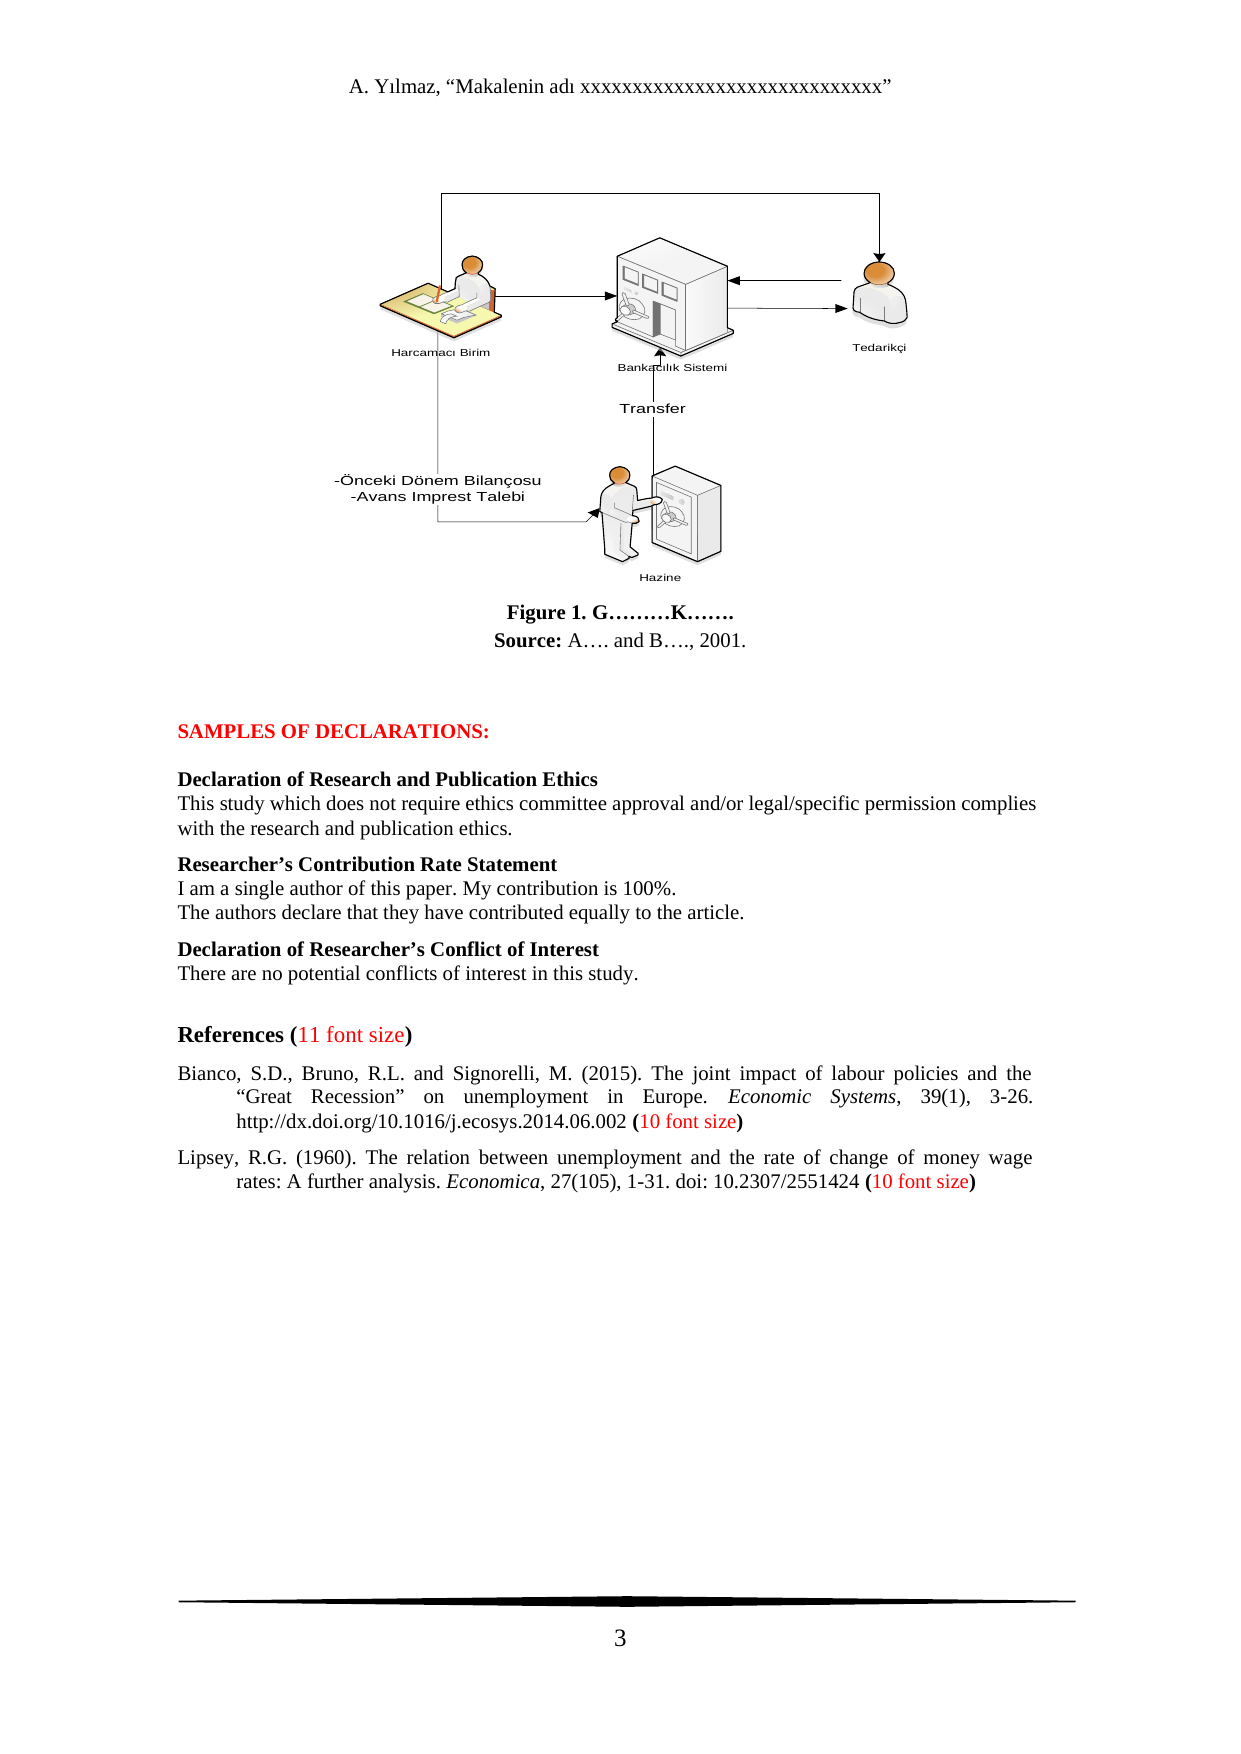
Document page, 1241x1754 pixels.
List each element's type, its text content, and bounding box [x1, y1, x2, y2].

list Declaration of Research and Publication Ethics [177, 767, 1063, 791]
text I am a single author of this paper. My contribution is 100%. [177, 876, 1063, 900]
text Researcher’s Contribution Rate Statement [177, 852, 1063, 876]
text The authors declare that they have contributed equally to the article. [177, 900, 1063, 924]
text Declaration of Researcher’s Conflict of Interest [177, 937, 1063, 961]
text There are no potential conflicts of interest in this study. [177, 961, 1063, 985]
text Figure 1. G………K……. [177, 600, 1063, 624]
text References (11 font size) [177, 1021, 1063, 1048]
list This study which does not require ethics committee approval and/or legal/specific permission complies with the research and publication ethics. [177, 791, 1063, 839]
text Bianco, S.D., Bruno, R.L. and Signorelli, M. (2015). The joint impact of labour policies and the “Great Recession” on unemployment in Europe. Economic Systems, 39(1), 3-26. http://dx.doi.org/10.1016/j.ecosys.2014.06.002 (10 font size) [177, 1060, 1033, 1133]
list SAMPLES OF DECLARATIONS: [177, 719, 1063, 743]
text Lipsey, R.G. (1960). The relation between unemployment and the rate of change of money wage rates: A further analysis. Economica, 27(105), 1-31. doi: 10.2307/2551424 (10 font size) [177, 1145, 1033, 1193]
text Source: A…. and B…., 2001. [177, 628, 1063, 652]
